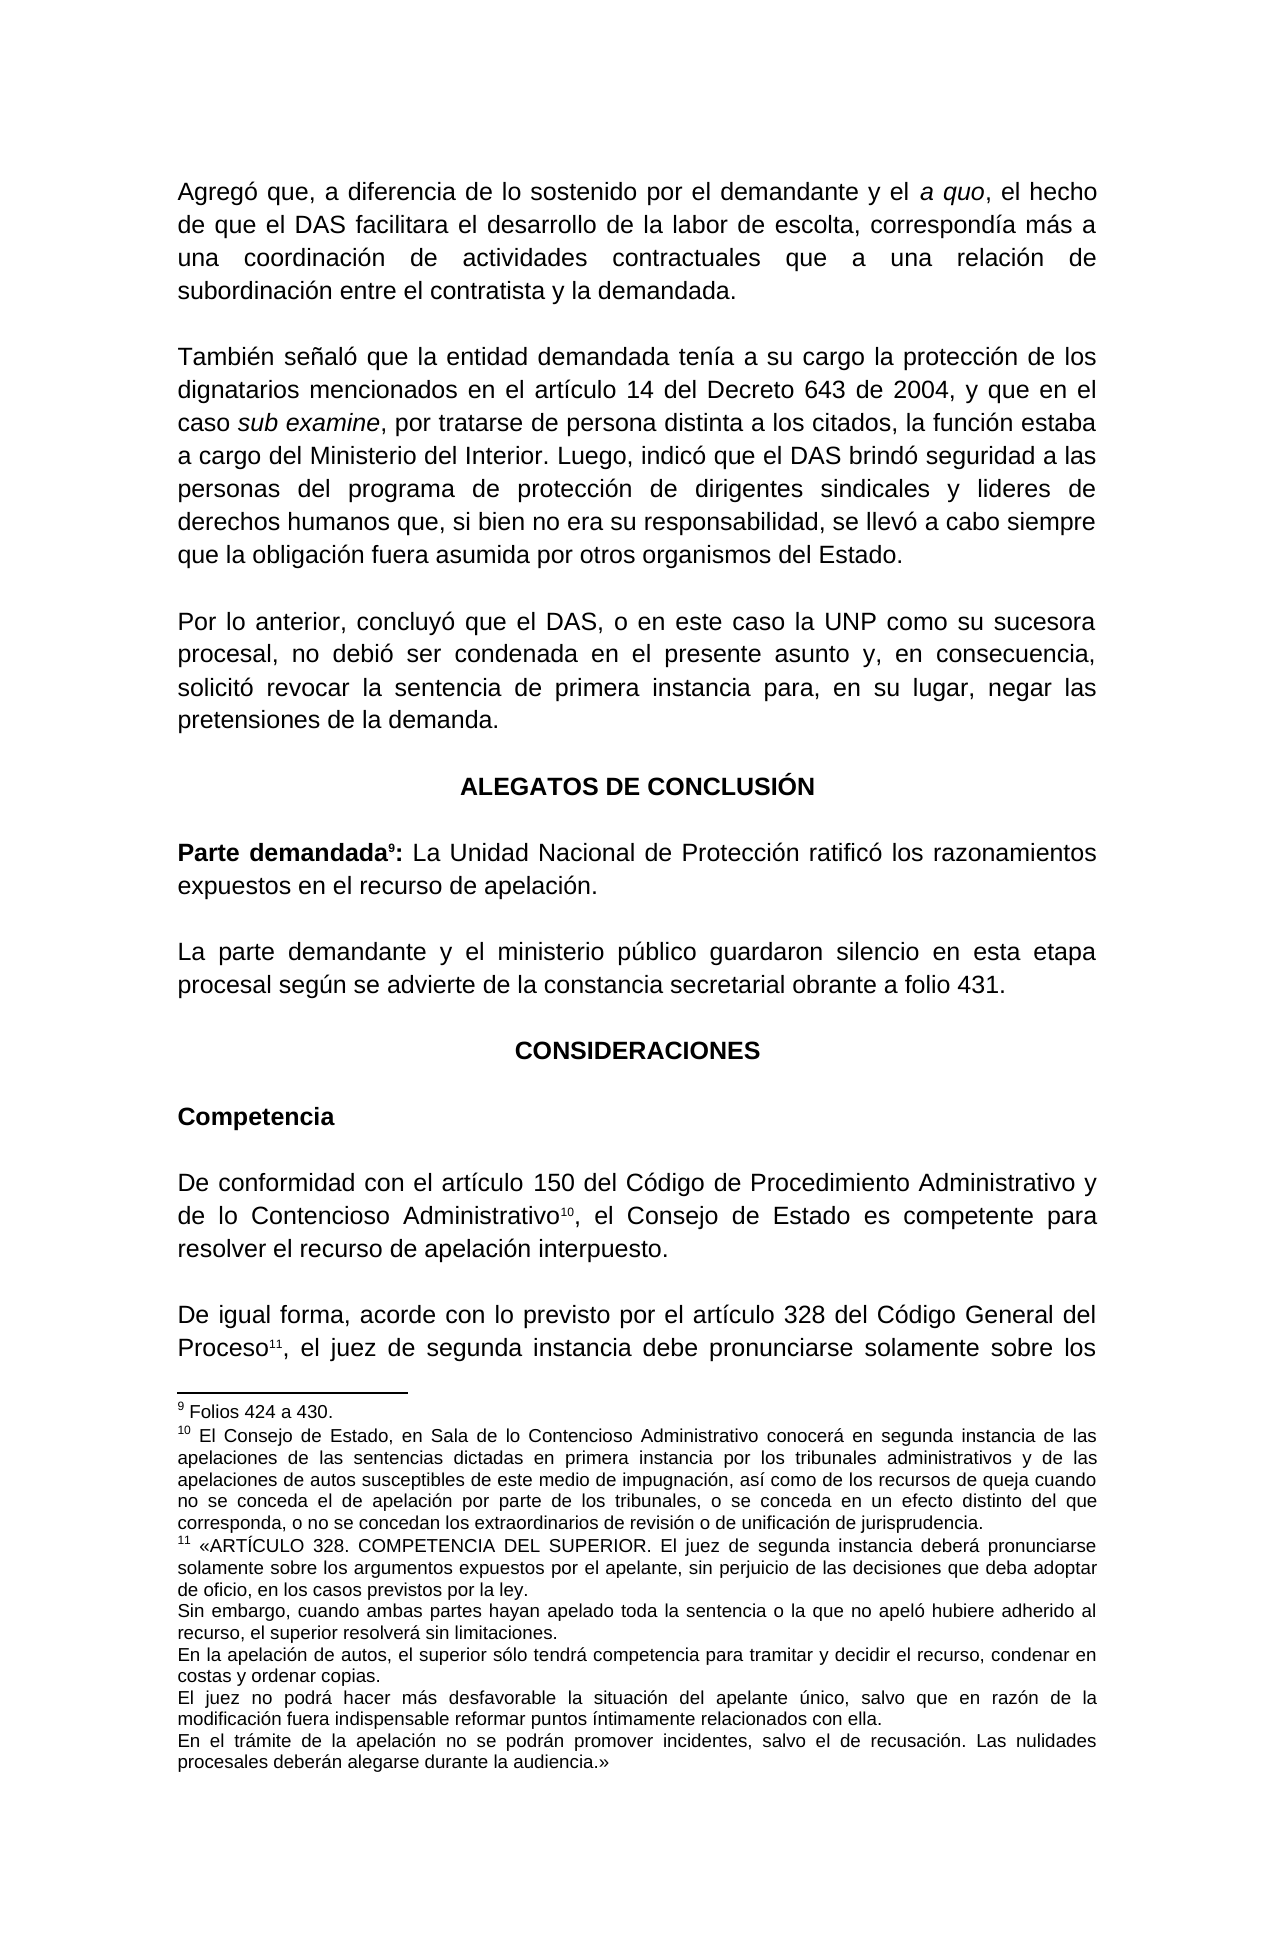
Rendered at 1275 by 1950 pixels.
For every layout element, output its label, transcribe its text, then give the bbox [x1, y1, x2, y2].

text ALEGATOS DE CONCLUSIÓN [177, 772, 1098, 800]
text De igual forma, acorde con lo previsto por el artículo 328 del Código General del Proceso, el juez de segunda instancia debe pronunciarse solamente sobre los planteamientos expuestos en el recurso de apelación. [177, 1300, 1098, 1362]
text Agregó que, a diferencia de lo sostenido por el demandante y el a quo, el hecho de que el DAS facilitara el desarrollo de la labor de escolta, correspondía más a una coordinación de actividades contractuales que a una relación de subordinación entre el contratista y la demandada. [177, 177, 1098, 305]
text Parte demandada: La Unidad Nacional de Protección ratificó los razonamientos expuestos en el recurso de apelación. [177, 838, 1098, 899]
text También señaló que la entidad demandada tenía a su cargo la protección de los dignatarios mencionados en el artículo 14 del Decreto 643 de 2004, y que en el caso sub examine, por tratarse de persona distinta a los citados, la función estaba a cargo del Ministerio del Interior. Luego, indicó que el DAS brindó seguridad a las personas del programa de protección de dirigentes sindicales y lideres de derechos humanos que, si bien no era su responsabilidad, se llevó a cabo siempre que la obligación fuera asumida por otros organismos del Estado. [177, 342, 1098, 569]
text La parte demandante y el ministerio público guardaron silencio en esta etapa procesal según se advierte de la constancia secretarial obrante a folio 431. [177, 937, 1098, 998]
text Por lo anterior, concluyó que el DAS, o en este caso la UNP como su sucesora procesal, no debió ser condenada en el presente asunto y, en consecuencia, solicitó revocar la sentencia de primera instancia para, en su lugar, negar las pretensiones de la demanda. [177, 606, 1098, 734]
text De conformidad con el artículo 150 del Código de Procedimiento Administrativo y de lo Contencioso Administrativo, el Consejo de Estado es competente para resolver el recurso de apelación interpuesto. [177, 1168, 1098, 1263]
text CONSIDERACIONES [177, 1036, 1098, 1064]
text Competencia [177, 1102, 1098, 1131]
